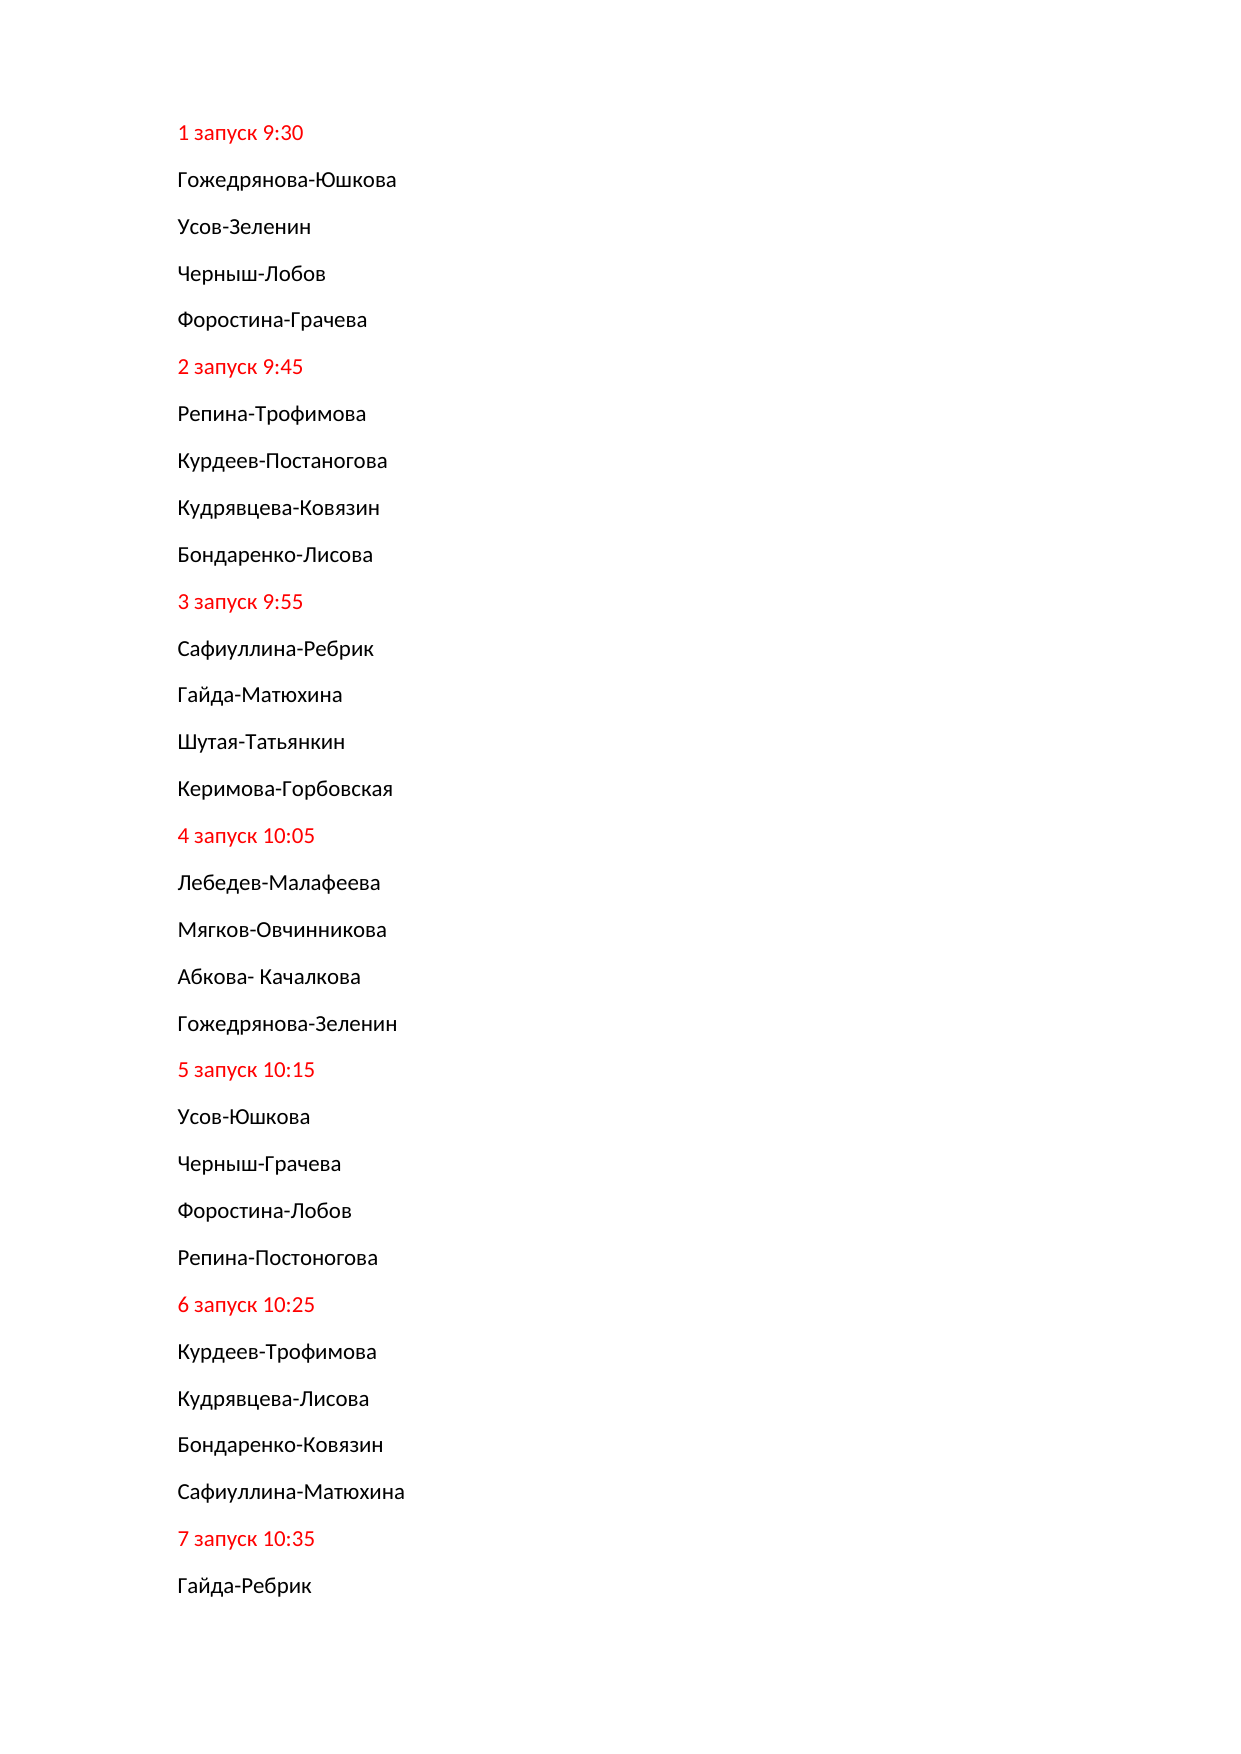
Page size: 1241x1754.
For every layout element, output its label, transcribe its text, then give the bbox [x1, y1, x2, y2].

text Лебедев-Малафеева [177, 868, 1152, 896]
text Курдеев-Постаногова [177, 446, 1152, 474]
text Гайда-Матюхина [177, 681, 1152, 709]
text Кудрявцева-Ковязин [177, 493, 1152, 521]
text Черныш-Грачева [177, 1149, 1152, 1177]
text 5 запуск 10:15 [177, 1056, 1152, 1084]
text Кудрявцева-Лисова [177, 1384, 1152, 1412]
text Абкова- Качалкова [177, 962, 1152, 990]
text Форостина-Лобов [177, 1196, 1152, 1224]
text Репина-Постоногова [177, 1243, 1152, 1271]
text Гожедрянова-Юшкова [177, 165, 1152, 193]
text 2 запуск 9:45 [177, 352, 1152, 381]
text Курдеев-Трофимова [177, 1337, 1152, 1365]
text 6 запуск 10:25 [177, 1290, 1152, 1318]
text Усов-Юшкова [177, 1102, 1152, 1131]
text Шутая-Татьянкин [177, 727, 1152, 756]
text Гайда-Ребрик [177, 1571, 1152, 1599]
text Керимова-Горбовская [177, 774, 1152, 802]
text Сафиуллина-Матюхина [177, 1477, 1152, 1506]
text 3 запуск 9:55 [177, 587, 1152, 615]
text 1 запуск 9:30 [177, 118, 1152, 146]
text 7 запуск 10:35 [177, 1524, 1152, 1552]
text Бондаренко-Ковязин [177, 1431, 1152, 1459]
text Мягков-Овчинникова [177, 915, 1152, 943]
text Усов-Зеленин [177, 212, 1152, 240]
text 4 запуск 10:05 [177, 821, 1152, 849]
text Репина-Трофимова [177, 399, 1152, 427]
text Гожедрянова-Зеленин [177, 1009, 1152, 1037]
text Бондаренко-Лисова [177, 540, 1152, 568]
text Сафиуллина-Ребрик [177, 634, 1152, 662]
text Форостина-Грачева [177, 306, 1152, 334]
text Черныш-Лобов [177, 259, 1152, 287]
